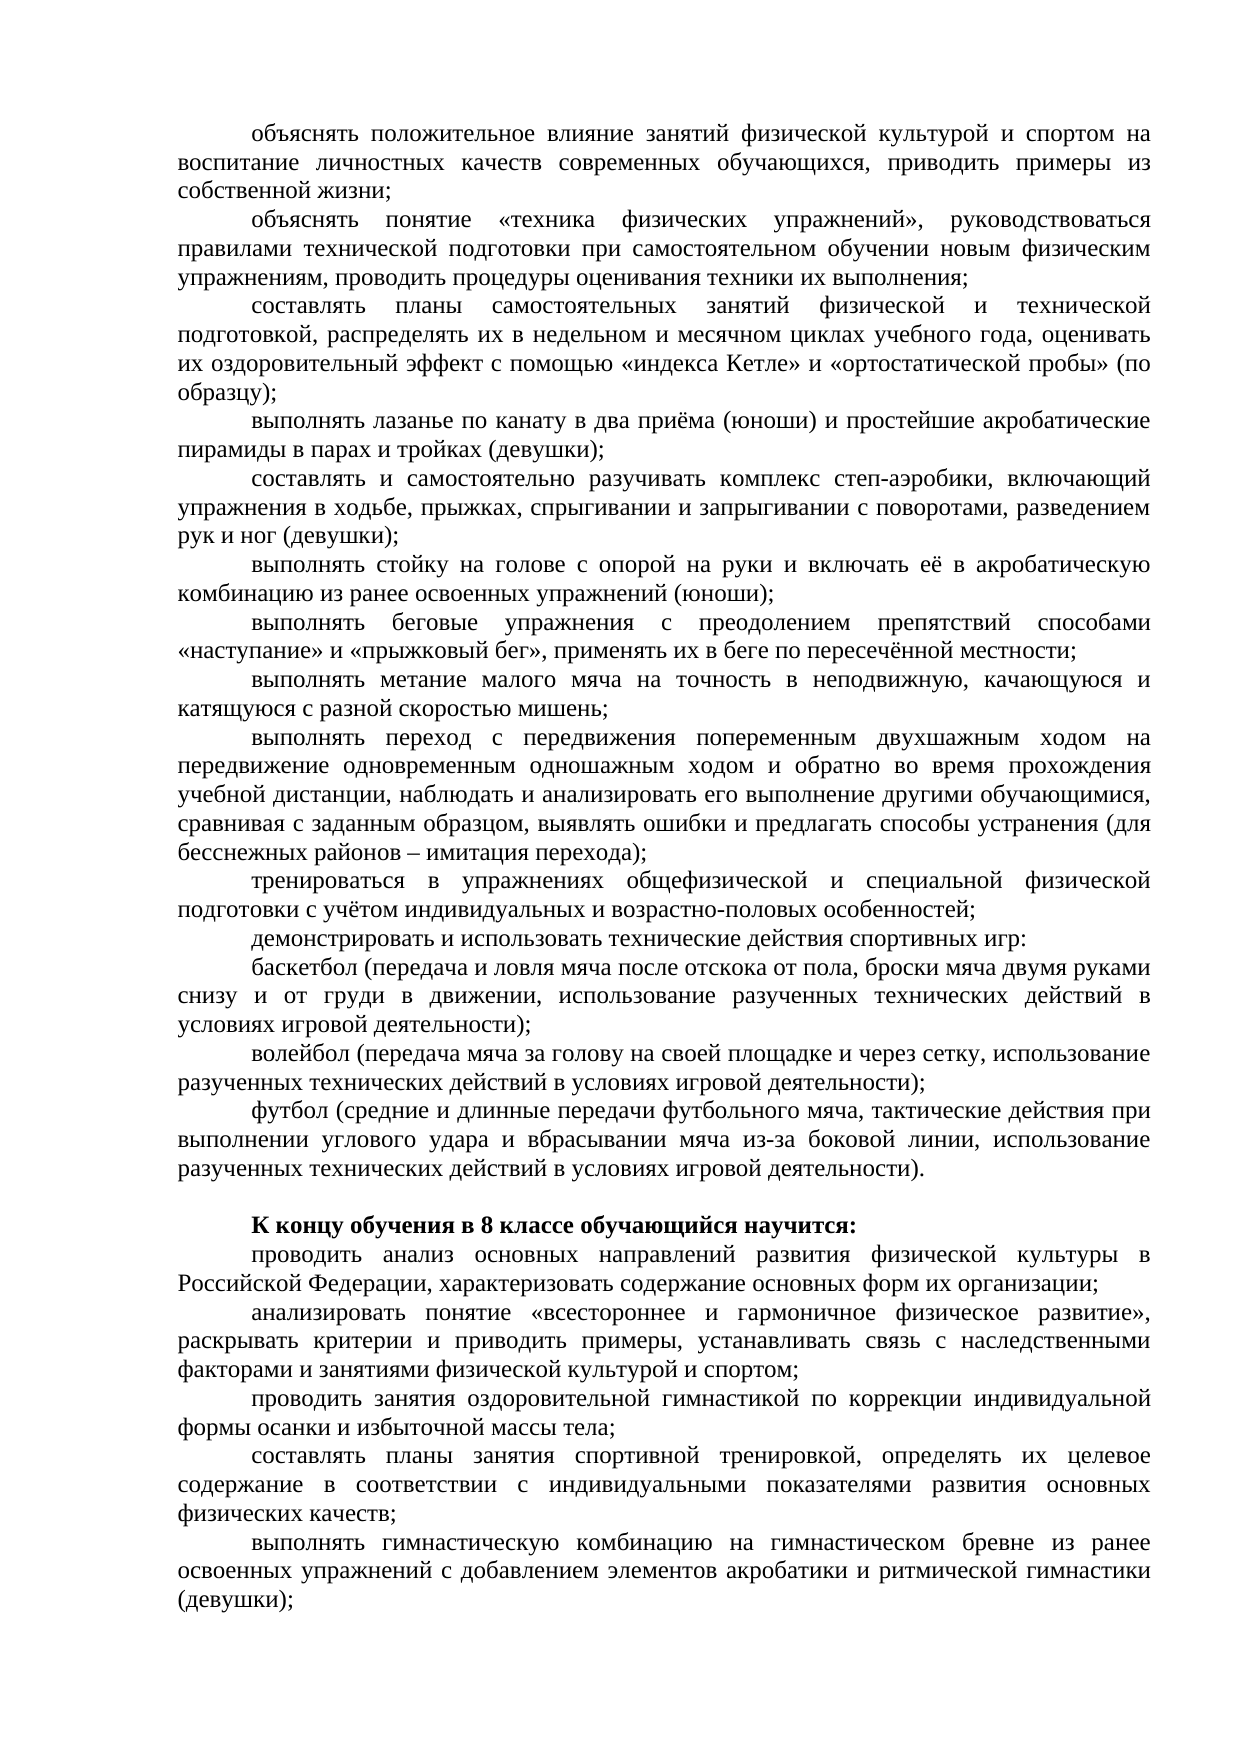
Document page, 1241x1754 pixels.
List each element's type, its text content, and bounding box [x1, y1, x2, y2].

text волейбол (передача мяча за голову на своей площадке и через сетку, использование разученных технических действий в условиях игровой деятельности); [177, 1038, 1152, 1096]
text тренироваться в упражнениях общефизической и специальной физической подготовки с учётом индивидуальных и возрастно-половых особенностей; [177, 866, 1152, 923]
text выполнять гимнастическую комбинацию на гимнастическом бревне из ранее освоенных упражнений с добавлением элементов акробатики и ритмической гимнастики (девушки); [177, 1527, 1152, 1613]
text выполнять переход с передвижения попеременным двухшажным ходом на передвижение одновременным одношажным ходом и обратно во время прохождения учебной дистанции, наблюдать и анализировать его выполнение другими обучающимися, сравнивая с заданным образцом, выявлять ошибки и предлагать способы устранения (для бесснежных районов – имитация перехода); [177, 722, 1152, 866]
text выполнять лазанье по канату в два приёма (юноши) и простейшие акробатические пирамиды в парах и тройках (девушки); [177, 406, 1152, 463]
text составлять и самостоятельно разучивать комплекс степ-аэробики, включающий упражнения в ходьбе, прыжках, спрыгивании и запрыгивании с поворотами, разведением рук и ног (девушки); [177, 463, 1152, 549]
text выполнять метание малого мяча на точность в неподвижную, качающуюся и катящуюся с разной скоростью мишень; [177, 664, 1152, 722]
text анализировать понятие «всестороннее и гармоничное физическое развитие», раскрывать критерии и приводить примеры, устанавливать связь с наследственными факторами и занятиями физической культурой и спортом; [177, 1297, 1152, 1383]
text К концу обучения в 8 классе обучающийся научится: [177, 1211, 1152, 1239]
text баскетбол (передача и ловля мяча после отскока от пола, броски мяча двумя руками снизу и от груди в движении, использование разученных технических действий в условиях игровой деятельности); [177, 952, 1152, 1038]
text выполнять беговые упражнения с преодолением препятствий способами «наступание» и «прыжковый бег», применять их в беге по пересечённой местности; [177, 607, 1152, 664]
text составлять планы самостоятельных занятий физической и технической подготовкой, распределять их в недельном и месячном циклах учебного года, оценивать их оздоровительный эффект с помощью «индекса Кетле» и «ортостатической пробы» (по образцу); [177, 291, 1152, 406]
text выполнять стойку на голове с опорой на руки и включать её в акробатическую комбинацию из ранее освоенных упражнений (юноши); [177, 549, 1152, 607]
text футбол (средние и длинные передачи футбольного мяча, тактические действия при выполнении углового удара и вбрасывании мяча из-за боковой линии, использование разученных технических действий в условиях игровой деятельности). [177, 1096, 1152, 1182]
text проводить анализ основных направлений развития физической культуры в Российской Федерации, характеризовать содержание основных форм их организации; [177, 1239, 1152, 1297]
text объяснять положительное влияние занятий физической культурой и спортом на воспитание личностных качеств современных обучающихся, приводить примеры из собственной жизни; [177, 118, 1152, 204]
text составлять планы занятия спортивной тренировкой, определять их целевое содержание в соответствии с индивидуальными показателями развития основных физических качеств; [177, 1441, 1152, 1527]
text демонстрировать и использовать технические действия спортивных игр: [177, 923, 1152, 952]
text объяснять понятие «техника физических упражнений», руководствоваться правилами технической подготовки при самостоятельном обучении новым физическим упражнениям, проводить процедуры оценивания техники их выполнения; [177, 204, 1152, 291]
text проводить занятия оздоровительной гимнастикой по коррекции индивидуальной формы осанки и избыточной массы тела; [177, 1383, 1152, 1441]
